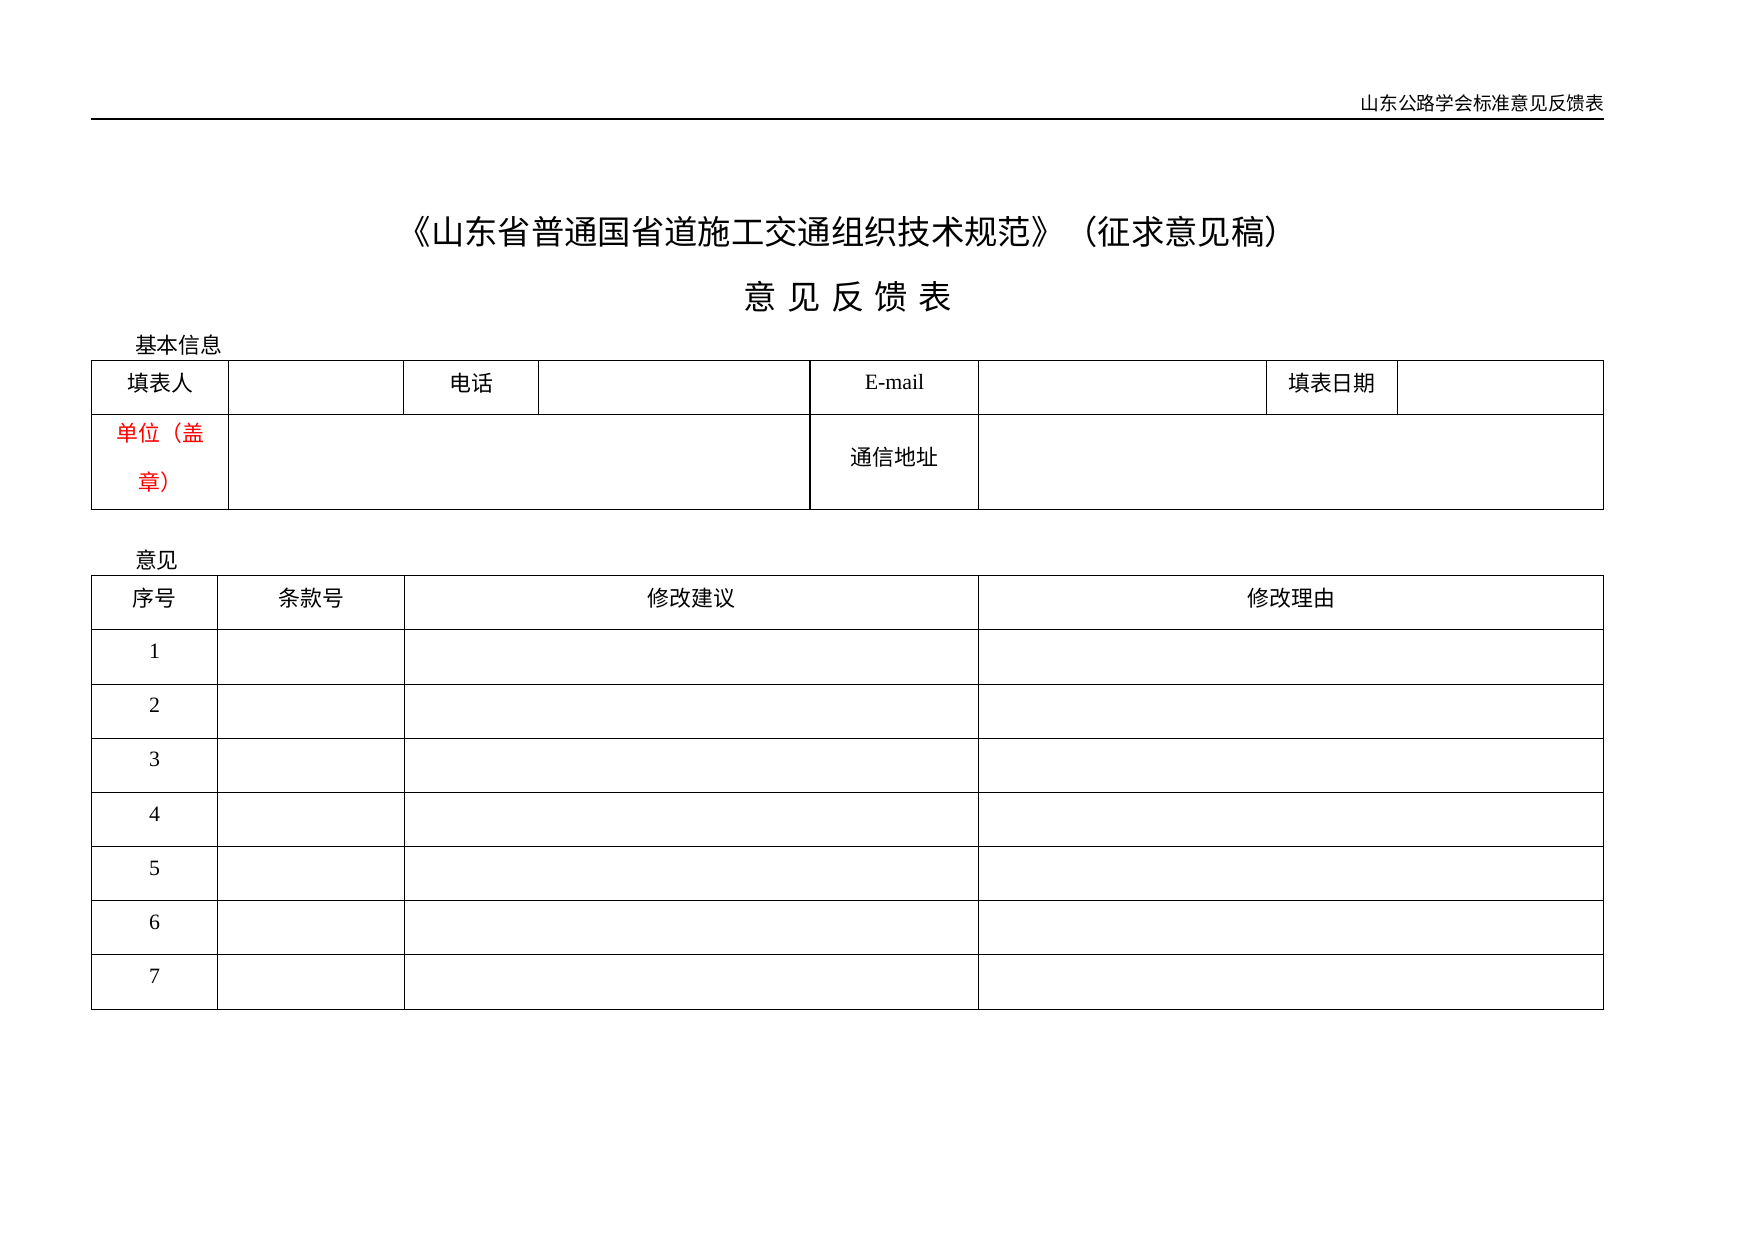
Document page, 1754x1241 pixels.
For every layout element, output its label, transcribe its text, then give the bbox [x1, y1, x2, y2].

table_header [229, 361, 403, 414]
table_header 修改建议 [405, 576, 978, 629]
table_header 填表人 [92, 361, 228, 414]
table_cell [405, 901, 978, 954]
table_cell 1 [92, 630, 217, 683]
text 意见 [91, 543, 1604, 575]
table_cell [405, 739, 978, 792]
table_cell [979, 955, 1603, 1008]
table_cell 7 [92, 955, 217, 1008]
table_cell [218, 847, 404, 900]
table_cell 2 [92, 685, 217, 738]
table_header 电话 [404, 361, 538, 414]
table_cell [979, 847, 1603, 900]
table_cell 6 [92, 901, 217, 954]
table_header 修改理由 [979, 576, 1603, 629]
table_cell 通信地址 [811, 415, 978, 509]
table_cell [405, 793, 978, 846]
table_cell [405, 847, 978, 900]
table_cell 5 [92, 847, 217, 900]
table_cell [218, 630, 404, 683]
table_header [1398, 361, 1603, 414]
table_cell 4 [92, 793, 217, 846]
table_cell [979, 415, 1603, 509]
table_cell [405, 630, 978, 683]
table_header 条款号 [218, 576, 404, 629]
text 基本信息 [91, 328, 1604, 360]
table_cell [218, 901, 404, 954]
table_cell [979, 685, 1603, 738]
table_cell 3 [92, 739, 217, 792]
table_header 序号 [92, 576, 217, 629]
table_header E-mail [811, 361, 978, 414]
table_header [979, 361, 1266, 414]
table_cell [218, 739, 404, 792]
table_cell [979, 739, 1603, 792]
table_header 填表日期 [1267, 361, 1397, 414]
table_cell [979, 901, 1603, 954]
table_cell [405, 955, 978, 1008]
table_cell [218, 793, 404, 846]
table_cell [218, 685, 404, 738]
table_cell 单位（盖章） [92, 415, 228, 509]
table_cell [405, 685, 978, 738]
table_cell [229, 415, 809, 509]
table_cell [218, 955, 404, 1008]
table_cell [979, 630, 1603, 683]
table_cell [979, 793, 1603, 846]
table_header [539, 361, 809, 414]
text 《山东省普通国省道施工交通组织技术规范》（征求意见稿） [91, 198, 1604, 263]
text 意见反馈表 [91, 263, 1604, 328]
